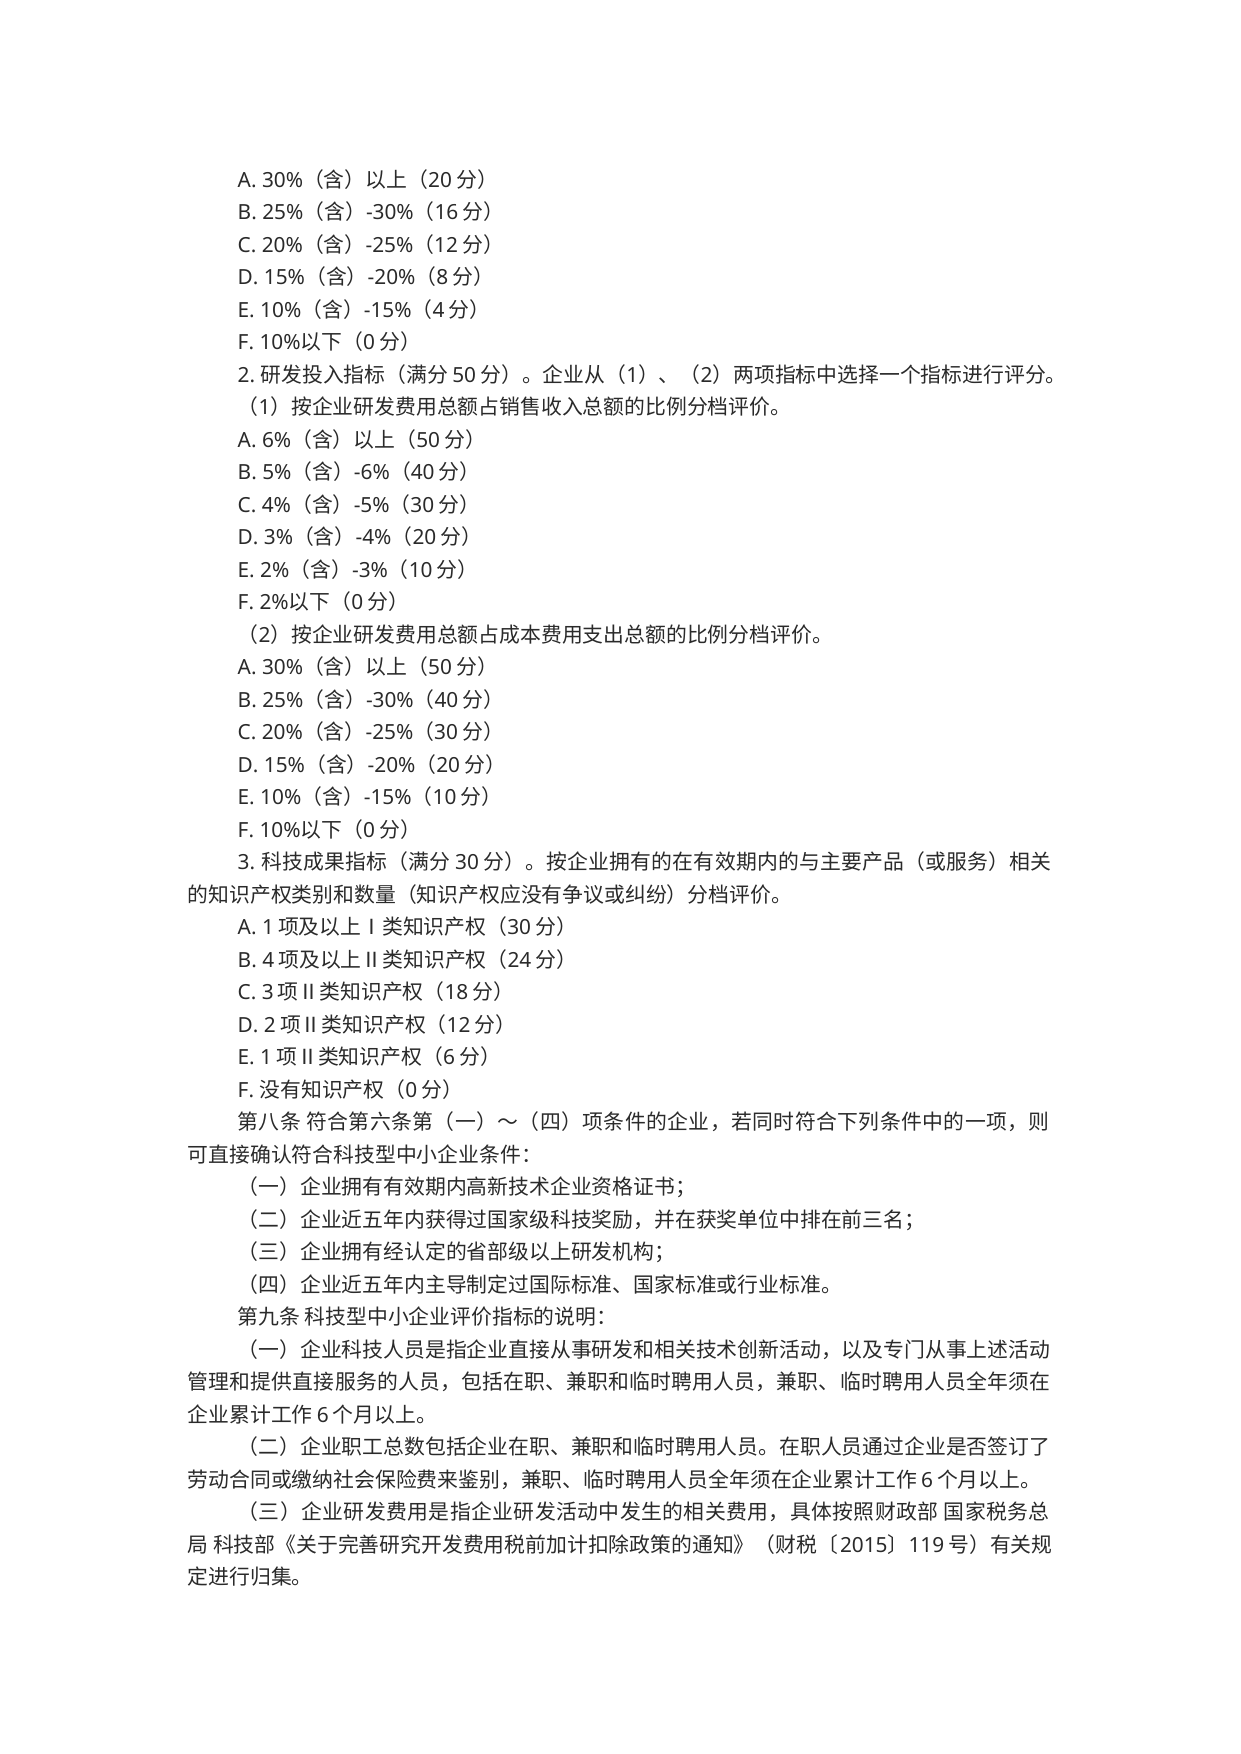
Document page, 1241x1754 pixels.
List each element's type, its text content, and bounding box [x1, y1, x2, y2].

text E. 1项Ⅱ类知识产权（6分） [187, 1039, 1053, 1072]
text F. 10%以下（0分） [187, 324, 1053, 357]
text C. 3项Ⅱ类知识产权（18分） [187, 974, 1053, 1007]
text B. 25%（含）-30%（40分） [187, 682, 1053, 714]
text C. 20%（含）-25%（12分） [187, 227, 1053, 259]
text （1）按企业研发费用总额占销售收入总额的比例分档评价。 [187, 389, 1053, 422]
text （一）企业拥有有效期内高新技术企业资格证书； [187, 1169, 1053, 1202]
text E. 10%（含）-15%（10分） [187, 779, 1053, 812]
text F. 2%以下（0分） [187, 584, 1053, 617]
text （三）企业拥有经认定的省部级以上研发机构； [187, 1234, 1053, 1267]
text （二）企业职工总数包括企业在职、兼职和临时聘用人员。在职人员通过企业是否签订了劳动合同或缴纳社会保险费来鉴别，兼职、临时聘用人员全年须在企业累计工作6个月以上。 [187, 1429, 1053, 1494]
text A. 30%（含）以上（20分） [187, 162, 1053, 194]
text D. 3%（含）-4%（20分） [187, 519, 1053, 552]
text A. 30%（含）以上（50分） [187, 649, 1053, 682]
text （四）企业近五年内主导制定过国际标准、国家标准或行业标准。 [187, 1267, 1053, 1299]
text 第九条 科技型中小企业评价指标的说明： [187, 1299, 1053, 1332]
text E. 10%（含）-15%（4分） [187, 292, 1053, 324]
text D. 2项Ⅱ类知识产权（12分） [187, 1007, 1053, 1039]
text 3. 科技成果指标（满分30分）。按企业拥有的在有效期内的与主要产品（或服务）相关的知识产权类别和数量（知识产权应没有争议或纠纷）分档评价。 [187, 844, 1053, 909]
text （二）企业近五年内获得过国家级科技奖励，并在获奖单位中排在前三名； [187, 1202, 1053, 1234]
text D. 15%（含）-20%（8分） [187, 259, 1053, 292]
text C. 4%（含）-5%（30分） [187, 487, 1053, 519]
text C. 20%（含）-25%（30分） [187, 714, 1053, 747]
text （三）企业研发费用是指企业研发活动中发生的相关费用，具体按照财政部 国家税务总局 科技部《关于完善研究开发费用税前加计扣除政策的通知》（财税〔2015〕119号）有关规定进行归集。 [187, 1494, 1053, 1592]
text （一）企业科技人员是指企业直接从事研发和相关技术创新活动，以及专门从事上述活动管理和提供直接服务的人员，包括在职、兼职和临时聘用人员，兼职、临时聘用人员全年须在企业累计工作6个月以上。 [187, 1332, 1053, 1429]
text （2）按企业研发费用总额占成本费用支出总额的比例分档评价。 [187, 617, 1053, 649]
text 2. 研发投入指标（满分50分）。企业从（1）、（2）两项指标中选择一个指标进行评分。 [187, 357, 1053, 389]
text B. 5%（含）-6%（40分） [187, 454, 1053, 487]
text 第八条 符合第六条第（一）～（四）项条件的企业，若同时符合下列条件中的一项，则可直接确认符合科技型中小企业条件： [187, 1104, 1053, 1169]
text B. 25%（含）-30%（16分） [187, 194, 1053, 227]
text A. 6%（含）以上（50分） [187, 422, 1053, 454]
text A. 1项及以上Ⅰ类知识产权（30分） [187, 909, 1053, 942]
text E. 2%（含）-3%（10分） [187, 552, 1053, 584]
text B. 4项及以上Ⅱ类知识产权（24分） [187, 942, 1053, 974]
text D. 15%（含）-20%（20分） [187, 747, 1053, 779]
text F. 没有知识产权（0分） [187, 1072, 1053, 1104]
text F. 10%以下（0分） [187, 812, 1053, 844]
